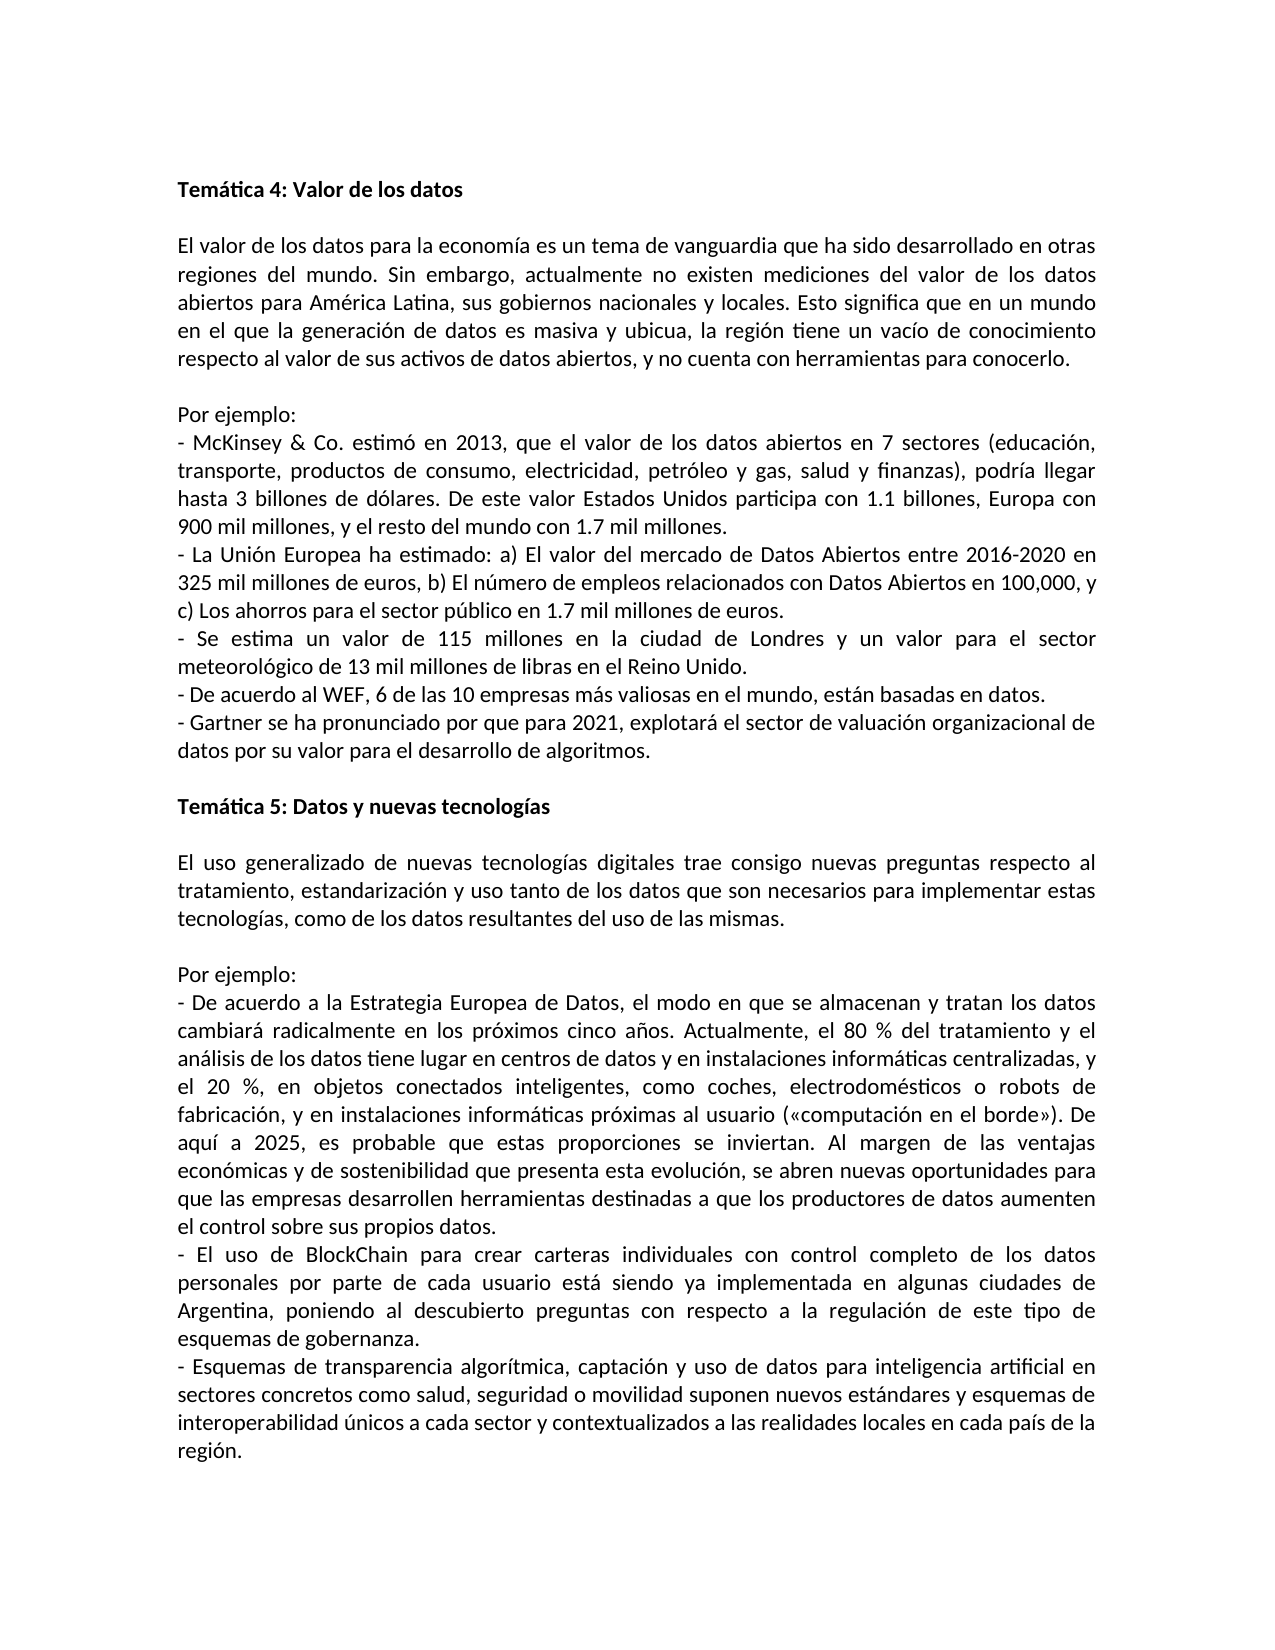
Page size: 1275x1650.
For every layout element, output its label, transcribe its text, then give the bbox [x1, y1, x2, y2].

text - De acuerdo al WEF, 6 de las 10 empresas más valiosas en el mundo, están basadas en datos.​ [177, 680, 1098, 708]
text - La Unión Europea ha estimado:​ a) El valor del mercado de Datos Abiertos entre 2016-2020 en 325 mil millones de euros, ​b) El número de empleos relacionados con Datos Abiertos en 100,000, y​ c) Los ahorros para el sector público en 1.7 mil millones de euros.​ [177, 540, 1098, 624]
text - Esquemas de transparencia algorítmica, captación y uso de datos para inteligencia artificial en sectores concretos como salud, seguridad o movilidad suponen nuevos estándares y esquemas de interoperabilidad únicos a cada sector y contextualizados a las realidades locales en cada país de la región. ​ [177, 1352, 1098, 1464]
text - Gartner se ha pronunciado por que para 2021, explotará el sector de valuación organizacional de datos por su valor para el desarrollo de algoritmos. ​ [177, 708, 1098, 764]
text Temática 5: Datos y nuevas tecnologías [177, 792, 1098, 820]
text El valor de los datos para la economía es un tema de vanguardia que ha sido desarrollado en otras regiones del mundo. Sin embargo, actualmente no existen mediciones del valor de los datos abiertos para América Latina, sus gobiernos nacionales y locales. Esto significa que en un mundo en el que la generación de datos es masiva y ubicua, la región tiene un vacío de conocimiento respecto al valor de sus activos de datos abiertos, y no cuenta con herramientas para conocerlo. [177, 232, 1098, 372]
text - El uso de BlockChain para crear carteras individuales con control completo de los datos personales por parte de cada usuario está siendo ya implementada en algunas ciudades de Argentina, poniendo al descubierto preguntas con respecto a la regulación de este tipo de esquemas de gobernanza.​ [177, 1240, 1098, 1352]
text - De acuerdo a la Estrategia Europea de Datos, el modo en que se almacenan y tratan los datos cambiará radicalmente en los próximos cinco años. Actualmente, el 80 % del tratamiento y el análisis de los datos tiene lugar en centros de datos y en instalaciones informáticas centralizadas, y el 20 %, en objetos conectados inteligentes, como coches, electrodomésticos o robots de fabricación, y en instalaciones informáticas próximas al usuario («computación en el borde»). De aquí a 2025, es probable que estas proporciones se inviertan. Al margen de las ventajas económicas y de sostenibilidad que presenta esta evolución, se abren nuevas oportunidades para que las empresas desarrollen herramientas destinadas a que los productores de datos aumenten el control sobre sus propios datos.​ [177, 988, 1098, 1240]
text Por ejemplo​: [177, 960, 1098, 988]
text El uso generalizado de nuevas tecnologías digitales trae consigo nuevas preguntas respecto al tratamiento, estandarización y uso tanto de los datos que son necesarios para implementar estas tecnologías, como de los datos resultantes del uso de las mismas. [177, 848, 1098, 932]
text - McKinsey & Co. estimó en 2013, que el valor de los datos abiertos en 7 sectores (educación, transporte, productos de consumo, electricidad, petróleo y gas, salud y finanzas), podría llegar hasta 3 billones de dólares. De este valor Estados Unidos participa con 1.1 billones, Europa con 900 mil millones, y el resto del mundo con 1.7 mil millones. ​ [177, 428, 1098, 540]
text - Se estima un valor de 115 millones en la ciudad de Londres y un valor para el sector meteorológico de 13 mil millones de libras en el Reino Unido. ​ [177, 624, 1098, 680]
text Temática 4: Valor de los datos [177, 176, 1098, 204]
text Por ejemplo:​ [177, 400, 1098, 428]
